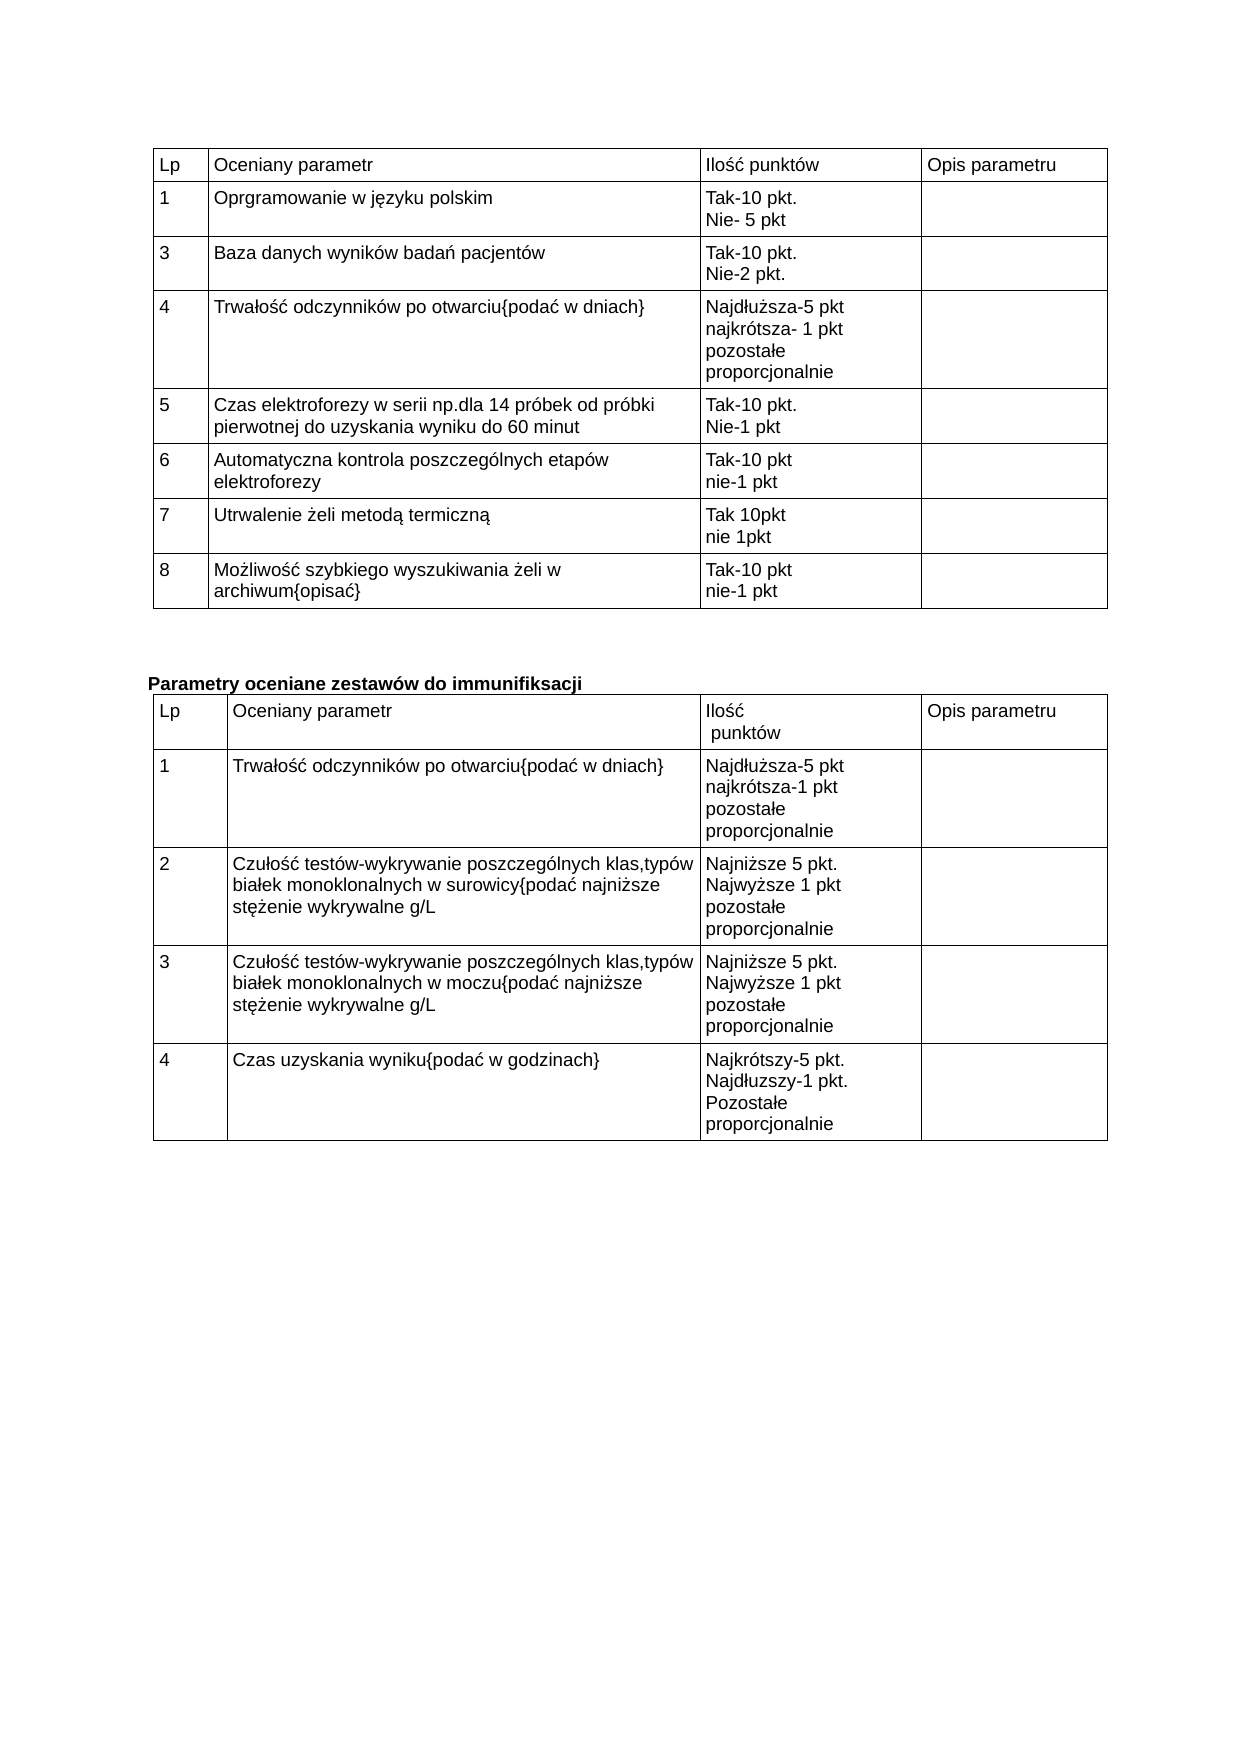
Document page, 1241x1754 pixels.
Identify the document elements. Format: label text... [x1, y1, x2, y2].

table_header Ilość punktów [701, 149, 921, 181]
table_cell Tak-10 pkt. Nie-1 pkt [701, 389, 921, 443]
table_cell [922, 750, 1107, 847]
table_header Ilość punktów [701, 695, 921, 749]
table_cell Najdłuższa-5 pkt najkrótsza- 1 pkt pozostałe proporcjonalnie [701, 291, 921, 388]
table_cell Tak 10pkt nie 1pkt [701, 499, 921, 553]
table_cell [922, 291, 1107, 388]
table_cell [922, 1044, 1107, 1140]
table_cell 4 [154, 291, 208, 388]
table_cell Tak-10 pkt nie-1 pkt [701, 554, 921, 607]
table_cell Czułość testów-wykrywanie poszczególnych klas,typów białek monoklonalnych w surowicy{podać najniższe stężenie wykrywalne g/L [228, 848, 700, 944]
table_cell [922, 182, 1107, 236]
table_header Lp [154, 695, 227, 749]
table_cell Baza danych wyników badań pacjentów [209, 237, 700, 290]
table_cell Tak-10 pkt. Nie-2 pkt. [701, 237, 921, 290]
table_cell [922, 389, 1107, 443]
table_cell Tak-10 pkt. Nie- 5 pkt [701, 182, 921, 236]
table_cell Tak-10 pkt nie-1 pkt [701, 444, 921, 498]
table_cell Utrwalenie żeli metodą termiczną [209, 499, 700, 553]
table_header Oceniany parametr [209, 149, 700, 181]
table_cell 7 [154, 499, 208, 553]
table_cell 2 [154, 848, 227, 944]
table_cell 4 [154, 1044, 227, 1140]
table_cell [922, 554, 1107, 607]
table_cell Oprgramowanie w języku polskim [209, 182, 700, 236]
table_cell 1 [154, 750, 227, 847]
table_cell [922, 444, 1107, 498]
table_cell Automatyczna kontrola poszczególnych etapów elektroforezy [209, 444, 700, 498]
table_cell 6 [154, 444, 208, 498]
table_cell Trwałość odczynników po otwarciu{podać w dniach} [209, 291, 700, 388]
table_cell 3 [154, 946, 227, 1042]
table_cell Czas elektroforezy w serii np.dla 14 próbek od próbki pierwotnej do uzyskania wyniku do 60 minut [209, 389, 700, 443]
table_cell 3 [154, 237, 208, 290]
table_header Opis parametru [922, 695, 1107, 749]
table_cell [922, 848, 1107, 944]
table_cell Czułość testów-wykrywanie poszczególnych klas,typów białek monoklonalnych w moczu{podać najniższe stężenie wykrywalne g/L [228, 946, 700, 1042]
table_cell Możliwość szybkiego wyszukiwania żeli w archiwum{opisać} [209, 554, 700, 607]
table_cell 1 [154, 182, 208, 236]
table_cell 8 [154, 554, 208, 607]
table_header Oceniany parametr [228, 695, 700, 749]
table_cell Trwałość odczynników po otwarciu{podać w dniach} [228, 750, 700, 847]
table_cell [922, 946, 1107, 1042]
table_cell Czas uzyskania wyniku{podać w godzinach} [228, 1044, 700, 1140]
table_cell Najkrótszy-5 pkt. Najdłuzszy-1 pkt. Pozostałe proporcjonalnie [701, 1044, 921, 1140]
table_cell [922, 237, 1107, 290]
table_header Lp [154, 149, 208, 181]
table_cell [922, 499, 1107, 553]
text Parametry oceniane zestawów do immunifiksacji [148, 672, 1093, 694]
table_cell Najniższe 5 pkt. Najwyższe 1 pkt pozostałe proporcjonalnie [701, 946, 921, 1042]
table_cell Najniższe 5 pkt. Najwyższe 1 pkt pozostałe proporcjonalnie [701, 848, 921, 944]
table_header Opis parametru [922, 149, 1107, 181]
table_cell 5 [154, 389, 208, 443]
table_cell Najdłuższa-5 pkt najkrótsza-1 pkt pozostałe proporcjonalnie [701, 750, 921, 847]
